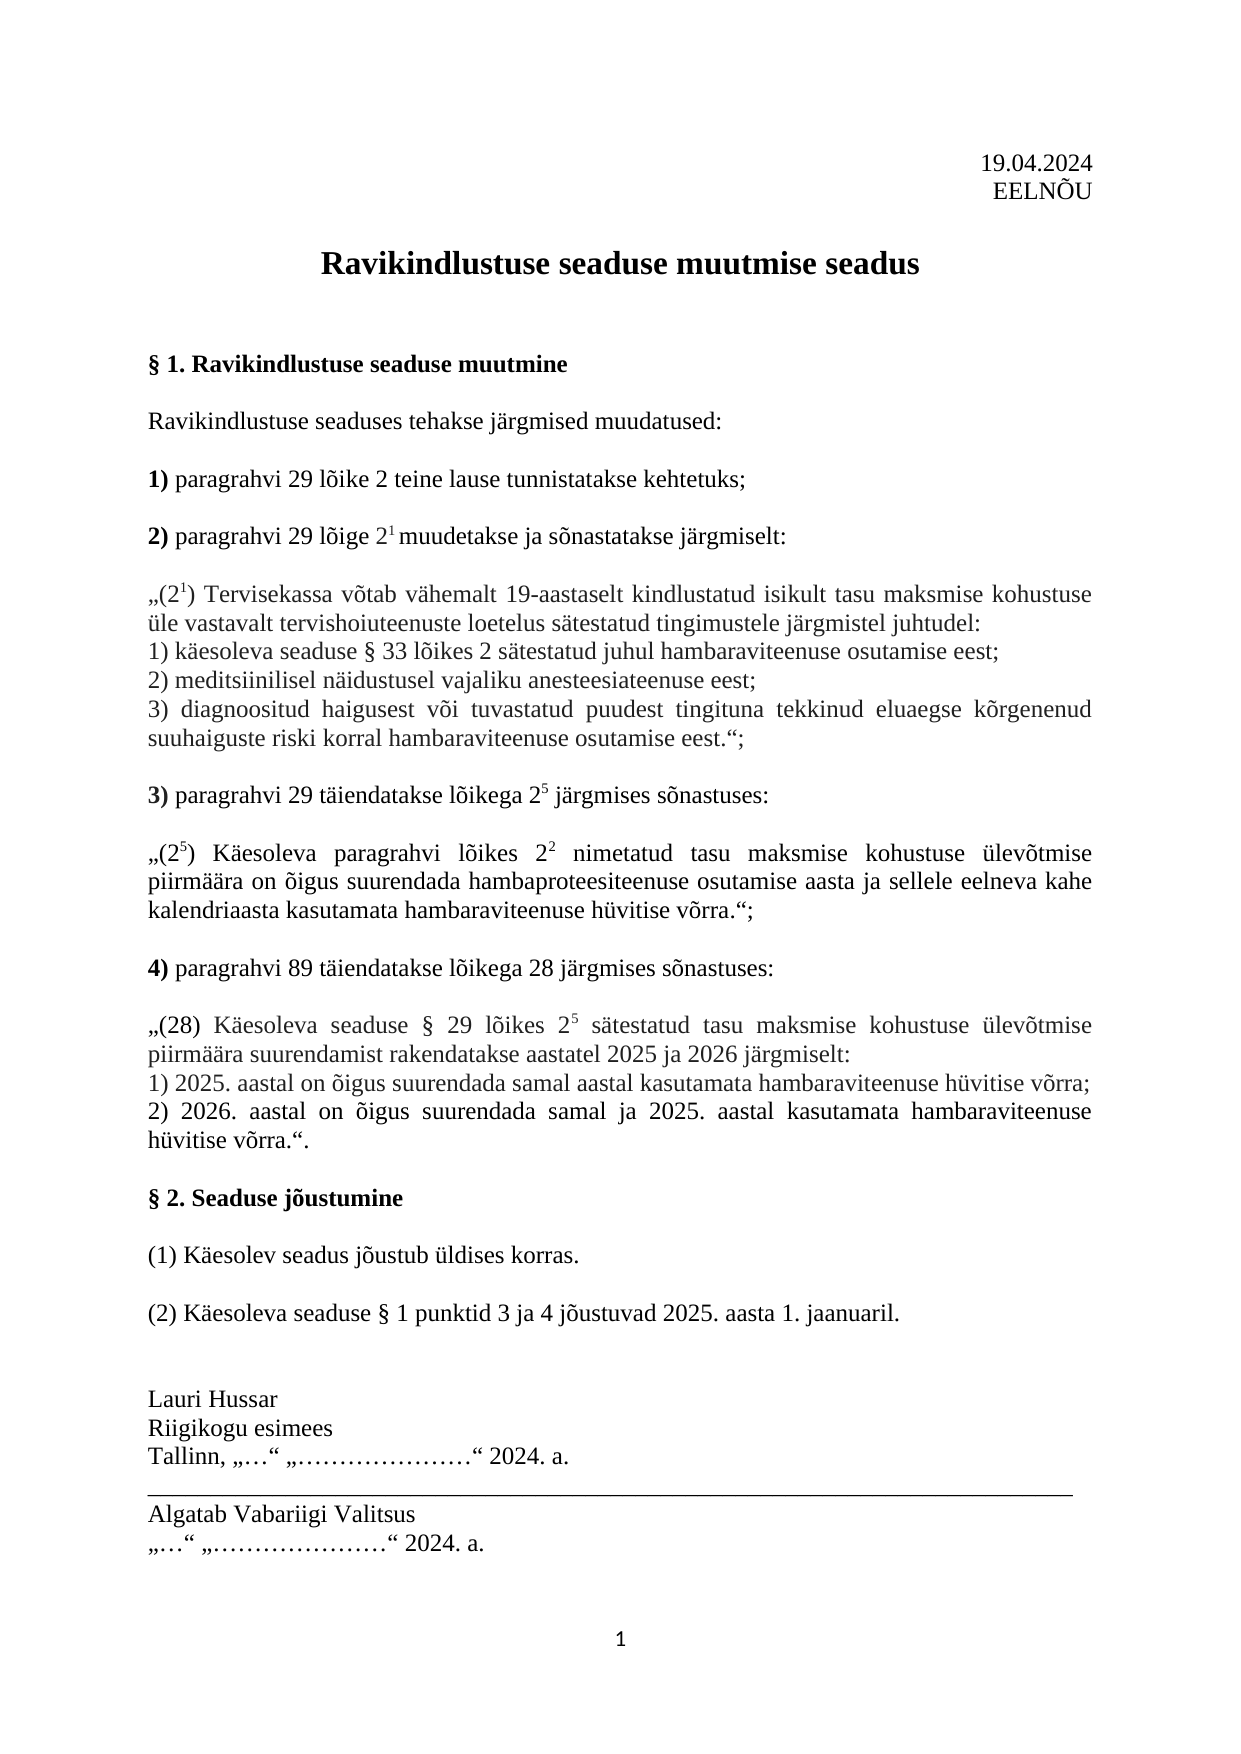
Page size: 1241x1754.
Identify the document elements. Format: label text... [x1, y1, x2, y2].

text „(28) Käesoleva seaduse § 29 lõikes 25 sätestatud tasu maksmise kohustuse ülevõtmise piirmäära suurendamist rakendatakse aastatel 2025 ja 2026 järgmiselt: [148, 1010, 1093, 1068]
text 2) paragrahvi 29 lõige 21 muudetakse ja sõnastatakse järgmiselt: [148, 521, 1093, 550]
text 1) paragrahvi 29 lõike 2 teine lause tunnistatakse kehtetuks; [148, 464, 1093, 493]
text (2) Käesoleva seaduse § 1 punktid 3 ja 4 jõustuvad 2025. aasta 1. jaanuaril. [148, 1298, 1093, 1326]
text Lauri Hussar [148, 1384, 1093, 1413]
text Tallinn, „…“ „…………………“ 2024. a. [148, 1441, 1093, 1470]
text 1) 2025. aastal on õigus suurendada samal aastal kasutamata hambaraviteenuse hüvitise võrra; [148, 1068, 1093, 1096]
text § 1. Ravikindlustuse seaduse muutmine [148, 349, 1093, 378]
text __________________________________________________________________________ [148, 1470, 1093, 1499]
text „…“ „…………………“ 2024. a. [148, 1528, 1093, 1556]
text Algatab Vabariigi Valitsus [148, 1499, 1093, 1528]
text 3) diagnoositud haigusest või tuvastatud puudest tingituna tekkinud eluaegse kõrgenenud suuhaiguste riski korral hambaraviteenuse osutamise eest.“; [148, 694, 1093, 751]
text „(21) Tervisekassa võtab vähemalt 19-aastaselt kindlustatud isikult tasu maksmise kohustuse üle vastavalt tervishoiuteenuste loetelus sätestatud tingimustele järgmistel juhtudel: [148, 579, 1093, 636]
text 2) 2026. aastal on õigus suurendada samal ja 2025. aastal kasutamata hambaraviteenuse hüvitise võrra.“. [148, 1096, 1093, 1154]
text 1) käesoleva seaduse § 33 lõikes 2 sätestatud juhul hambaraviteenuse osutamise eest; [148, 636, 1093, 665]
text 3) paragrahvi 29 täiendatakse lõikega 25 järgmises sõnastuses: [168, 780, 1093, 809]
text Ravikindlustuse seaduses tehakse järgmised muudatused: [148, 406, 1093, 435]
text (1) Käesolev seadus jõustub üldises korras. [148, 1240, 1093, 1269]
text 2) meditsiinilisel näidustusel vajaliku anesteesiateenuse eest; [148, 665, 1093, 694]
text „(25) Käesoleva paragrahvi lõikes 22 nimetatud tasu maksmise kohustuse ülevõtmise piirmäära on õigus suurendada hambaproteesiteenuse osutamise aasta ja sellele eelneva kahe kalendriaasta kasutamata hambaraviteenuse hüvitise võrra.“; [148, 838, 1093, 924]
text EELNÕU [148, 176, 1093, 205]
text Riigikogu esimees [148, 1413, 1093, 1441]
text § 2. Seaduse jõustumine [148, 1183, 1093, 1211]
text 4) paragrahvi 89 täiendatakse lõikega 28 järgmises sõnastuses: [148, 953, 1093, 981]
text 19.04.2024 [148, 148, 1093, 176]
text Ravikindlustuse seaduse muutmise seadus [148, 243, 1093, 282]
